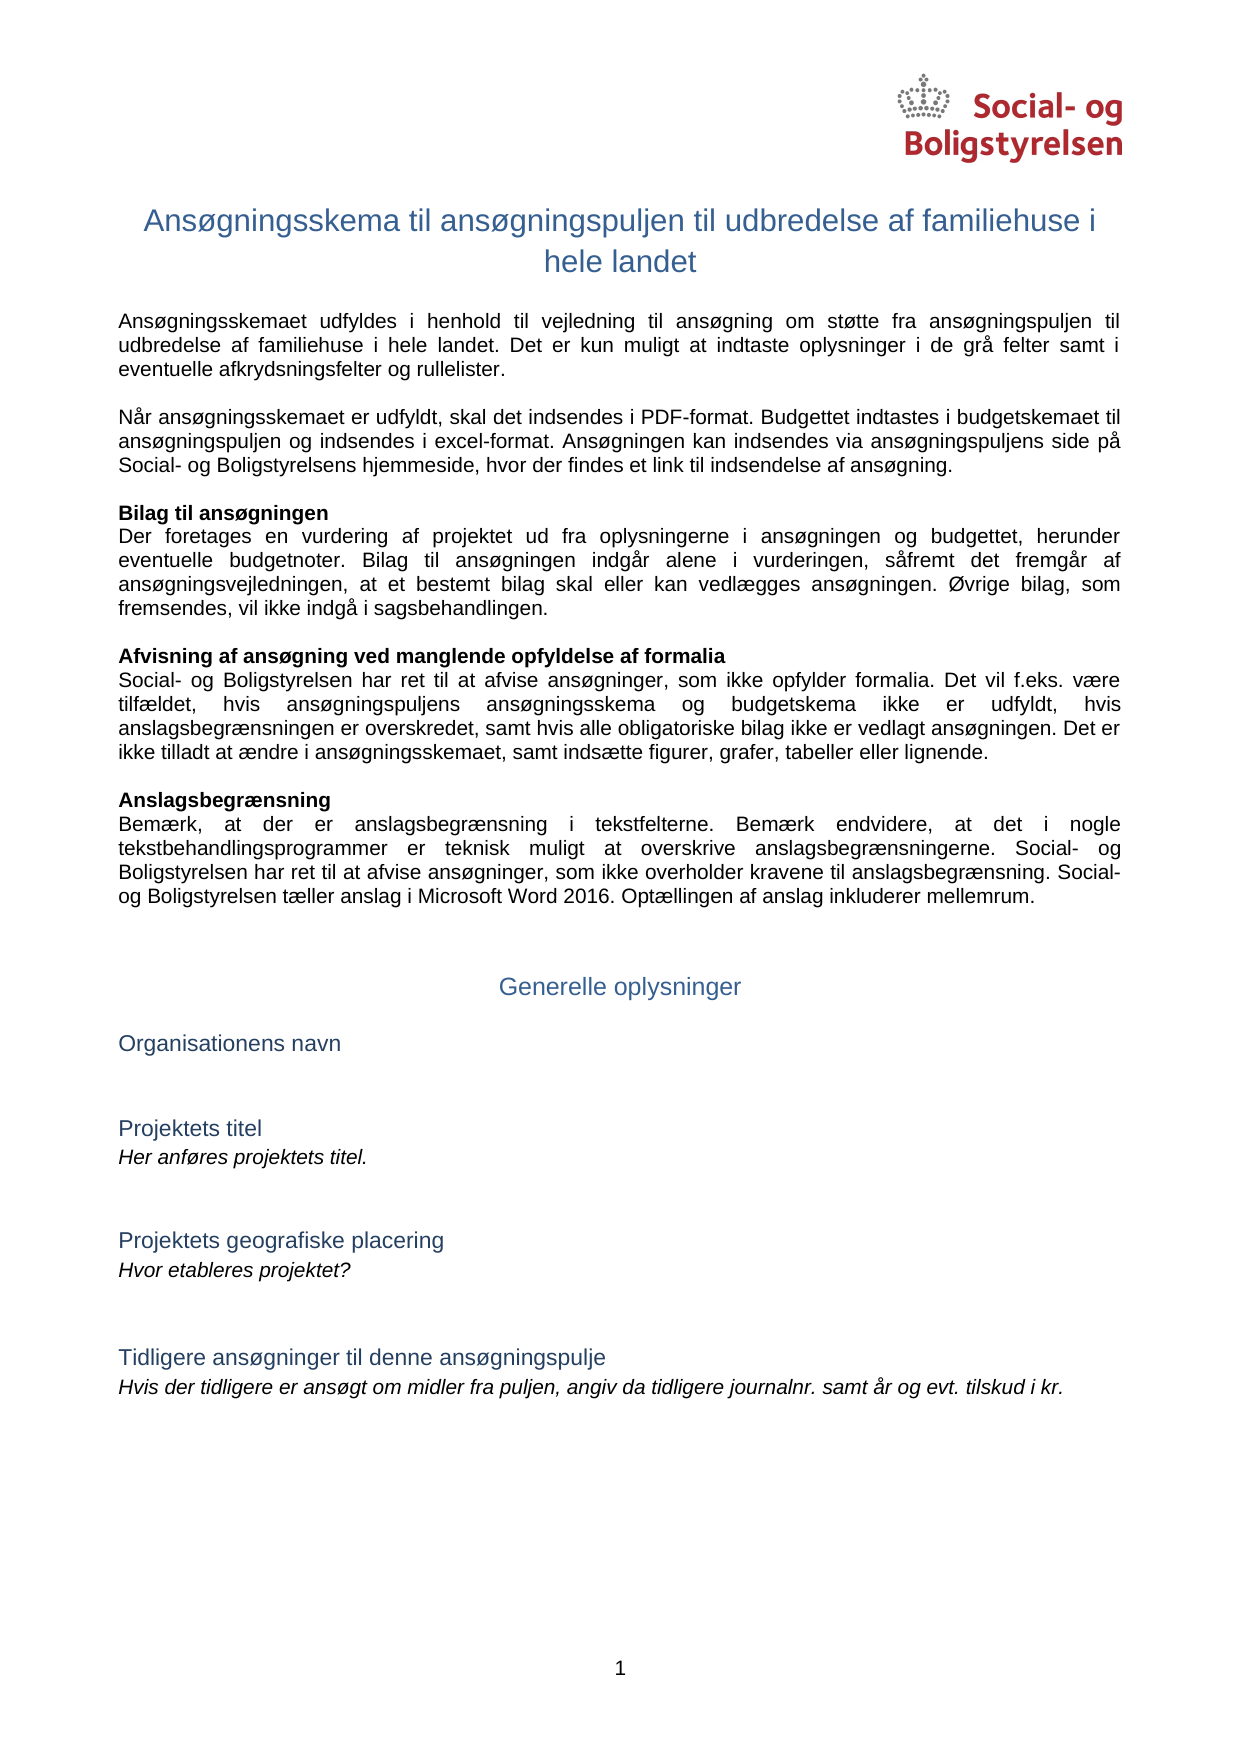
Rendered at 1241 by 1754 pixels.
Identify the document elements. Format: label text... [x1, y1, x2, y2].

subtitle Projektets geografiske placering [118, 1227, 1122, 1254]
text Når ansøgningsskemaet er udfyldt, skal det indsendes i PDF-format. Budgettet indtastes i budgetskemaet til ansøgningspuljen og indsendes i excel-format. Ansøgningen kan indsendes via ansøgningspuljens side på Social- og Boligstyrelsens hjemmeside, hvor der findes et link til indsendelse af ansøgning. [118, 404, 1122, 476]
text Der foretages en vurdering af projektet ud fra oplysningerne i ansøgningen og budgettet, herunder eventuelle budgetnoter. Bilag til ansøgningen indgår alene i vurderingen, såfremt det fremgår af ansøgningsvejledningen, at et bestemt bilag skal eller kan vedlægges ansøgningen. Øvrige bilag, som fremsendes, vil ikke indgå i sagsbehandlingen. [118, 524, 1122, 620]
subtitle Organisationens navn [118, 1029, 1122, 1056]
subtitle Tidligere ansøgninger til denne ansøgningspulje [118, 1344, 1122, 1371]
text Social- og Boligstyrelsen har ret til at afvise ansøgninger, som ikke opfylder formalia. Det vil f.eks. være tilfældet, hvis ansøgningspuljens ansøgningsskema og budgetskema ikke er udfyldt, hvis anslagsbegrænsningen er overskredet, samt hvis alle obligatoriske bilag ikke er vedlagt ansøgningen. Det er ikke tilladt at ændre i ansøgningsskemaet, samt indsætte figurer, grafer, tabeller eller lignende. [118, 668, 1122, 764]
text Afvisning af ansøgning ved manglende opfyldelse af formalia [118, 644, 1122, 668]
subtitle Ansøgningsskema til ansøgningspuljen til udbredelse af familiehuse i hele landet [118, 202, 1122, 279]
subtitle Generelle oplysninger [118, 972, 1122, 1000]
text Ansøgningsskemaet udfyldes i henhold til vejledning til ansøgning om støtte fra ansøgningspuljen til udbredelse af familiehuse i hele landet. Det er kun muligt at indtaste oplysninger i de grå felter samt i eventuelle afkrydsningsfelter og rullelister. [118, 309, 1122, 381]
text Anslagsbegrænsning [118, 788, 1122, 812]
text Her anføres projektets titel. [118, 1145, 1122, 1169]
text Hvis der tidligere er ansøgt om midler fra puljen, angiv da tidligere journalnr. samt år og evt. tilskud i kr. [118, 1374, 1122, 1398]
text Bemærk, at der er anslagsbegrænsning i tekstfelterne. Bemærk endvidere, at det i nogle tekstbehandlingsprogrammer er teknisk muligt at overskrive anslagsbegrænsningerne. Social- og Boligstyrelsen har ret til at afvise ansøgninger, som ikke overholder kravene til anslagsbegrænsning. Social- og Boligstyrelsen tæller anslag i Microsoft Word 2016. Optællingen af anslag inkluderer mellemrum. [118, 812, 1122, 908]
subtitle Projektets titel [118, 1115, 1122, 1141]
picture [897, 73, 1123, 163]
text Bilag til ansøgningen [118, 500, 1122, 524]
text Hvor etableres projektet? [118, 1258, 1122, 1337]
